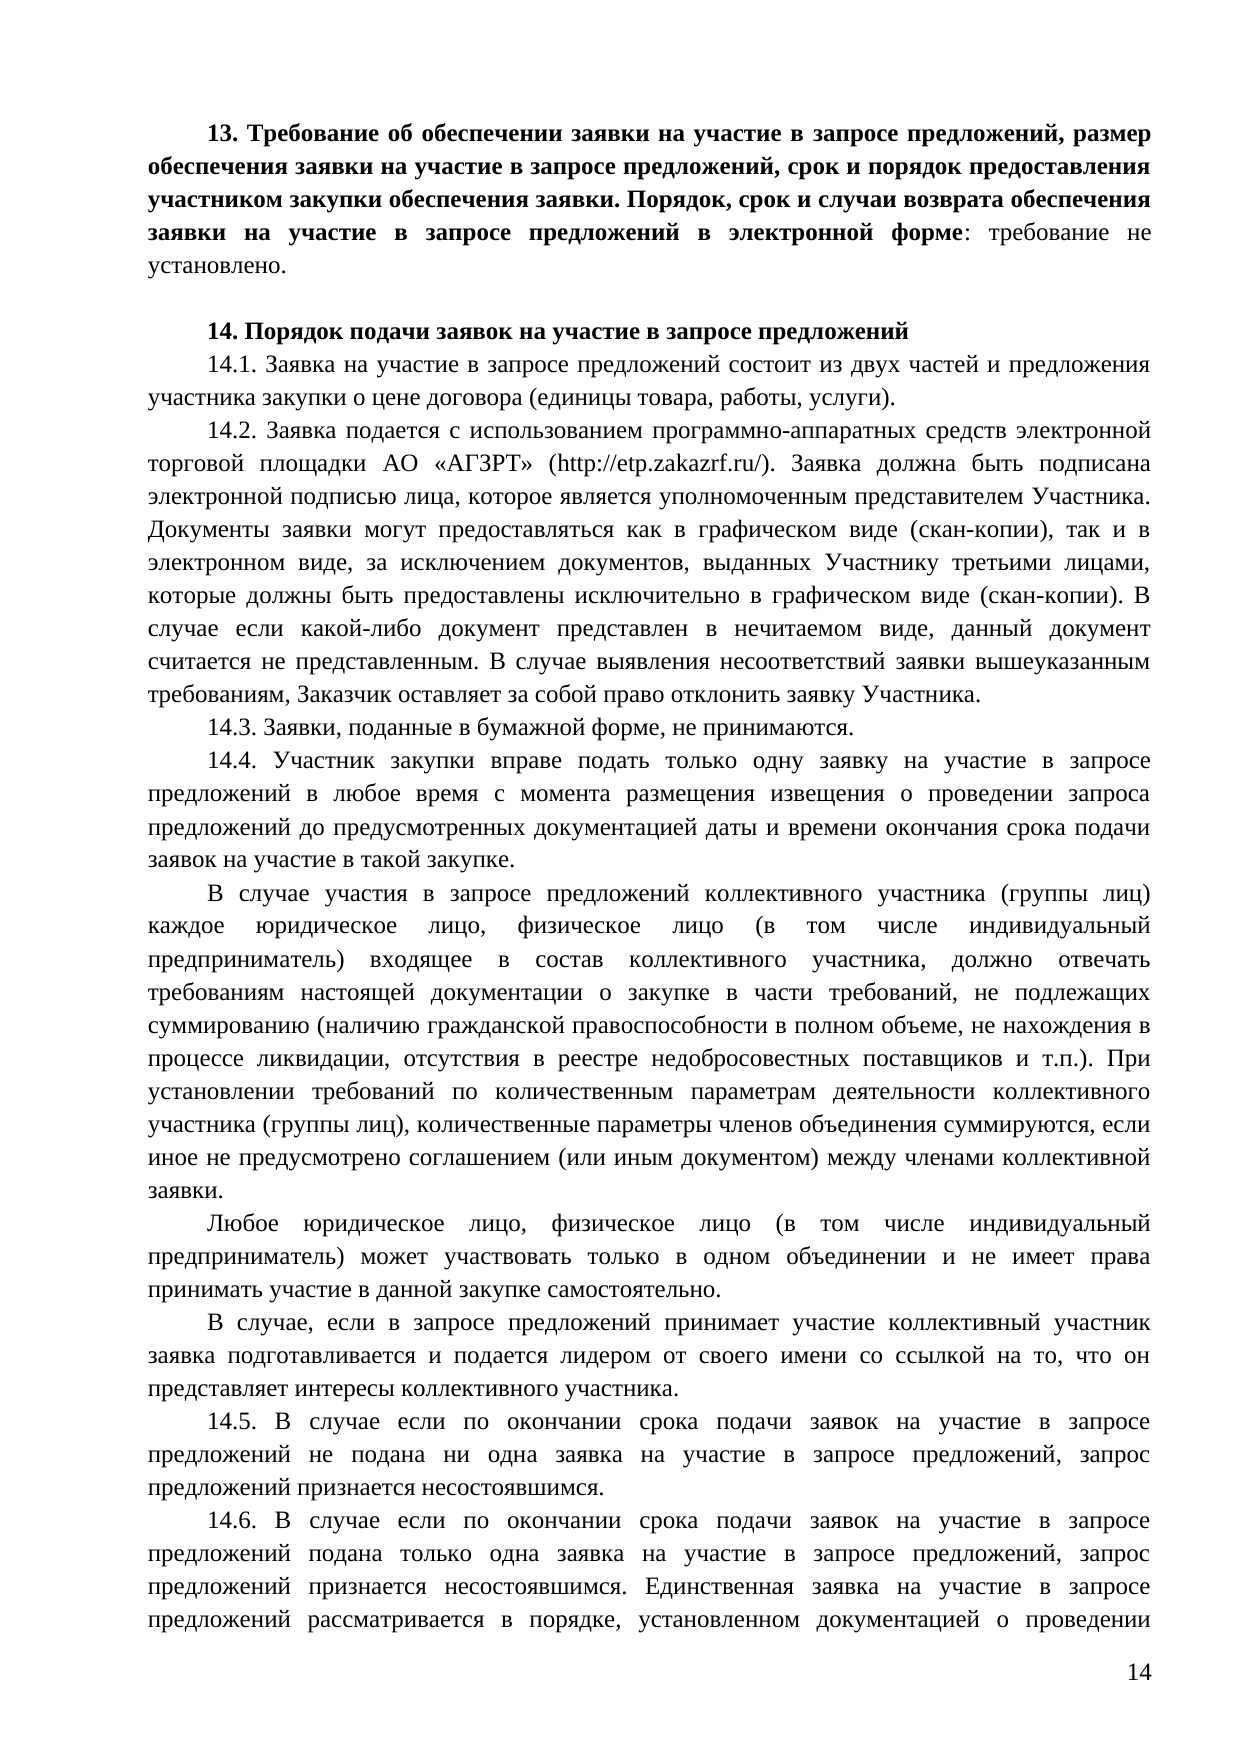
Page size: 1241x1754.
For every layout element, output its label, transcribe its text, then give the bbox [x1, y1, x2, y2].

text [148, 1505, 1152, 1633]
text Любое юридическое лицо, физическое лицо (в том числе индивидуальный предприниматель) может участвовать только в одном объединении и не имеет права принимать участие в данной закупке самостоятельно. [148, 1208, 1152, 1303]
text 14. Порядок подачи заявок на участие в запросе предложений [148, 316, 1152, 345]
text 14.3. Заявки, поданные в бумажной форме, не принимаются. [148, 712, 1152, 741]
text 14.5. В случае если по окончании срока подачи заявок на участие в запросе предложений не подана ни одна заявка на участие в запросе предложений, запрос предложений признается несостоявшимся. [148, 1406, 1152, 1501]
text 13. Требование об обеспечении заявки на участие в запросе предложений, размер обеспечения заявки на участие в запросе предложений, срок и порядок предоставления участником закупки обеспечения заявки. Порядок, срок и случаи возврата обеспечения заявки на участие в запросе предложений в электронной форме: требование не установлено. [148, 118, 1152, 279]
text В случае участия в запросе предложений коллективного участника (группы лиц) каждое юридическое лицо, физическое лицо (в том числе индивидуальный предприниматель) входящее в состав коллективного участника, должно отвечать требованиям настоящей документации о закупке в части требований, не подлежащих суммированию (наличию гражданской правоспособности в полном объеме, не нахождения в процессе ликвидации, отсутствия в реестре недобросовестных поставщиков и т.п.). При установлении требований по количественным параметрам деятельности коллективного участника (группы лиц), количественные параметры членов объединения суммируются, если иное не предусмотрено соглашением (или иным документом) между членами коллективной заявки. [148, 878, 1152, 1203]
text В случае, если в запросе предложений принимает участие коллективный участник заявка подготавливается и подается лидером от своего имени со ссылкой на то, что он представляет интересы коллективного участника. [148, 1307, 1152, 1402]
text 14.4. Участник закупки вправе подать только одну заявку на участие в запросе предложений в любое время с момента размещения извещения о проведении запроса предложений до предусмотренных документацией даты и времени окончания срока подачи заявок на участие в такой закупке. [148, 746, 1152, 873]
text 14.2. Заявка подается с использованием программно-аппаратных средств электронной торговой площадки АО «АГЗРТ» (http://etp.zakazrf.ru/). Заявка должна быть подписана электронной подписью лица, которое является уполномоченным представителем Участника. Документы заявки могут предоставляться как в графическом виде (скан-копии), так и в электронном виде, за исключением документов, выданных Участнику третьими лицами, которые должны быть предоставлены исключительно в графическом виде (скан-копии). В случае если какой-либо документ представлен в нечитаемом виде, данный документ считается не представленным. В случае выявления несоответствий заявки вышеуказанным требованиям, Заказчик оставляет за собой право отклонить заявку Участника. [148, 415, 1152, 708]
text 14.1. Заявка на участие в запросе предложений состоит из двух частей и предложения участника закупки о цене договора (единицы товара, работы, услуги). [148, 349, 1152, 411]
